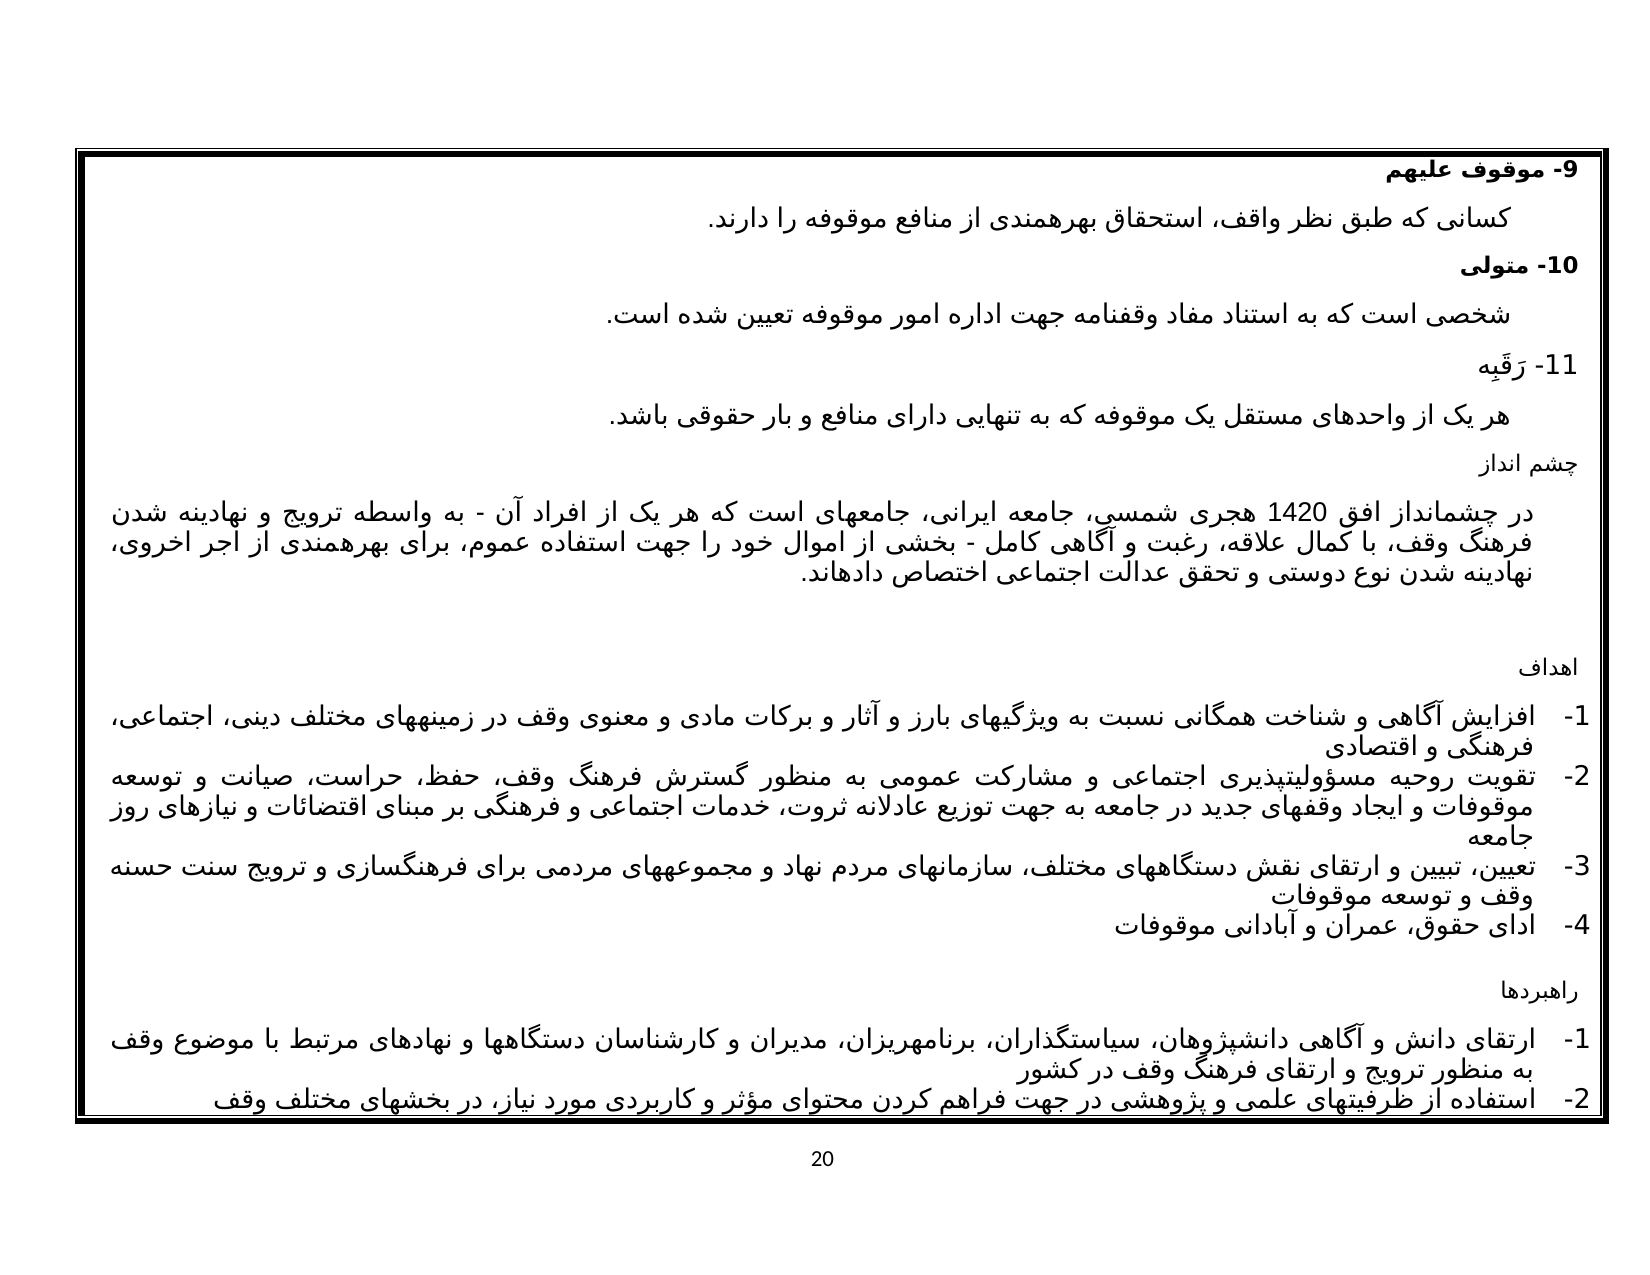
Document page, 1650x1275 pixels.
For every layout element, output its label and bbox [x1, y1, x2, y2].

table_header [85, 157, 1600, 1115]
